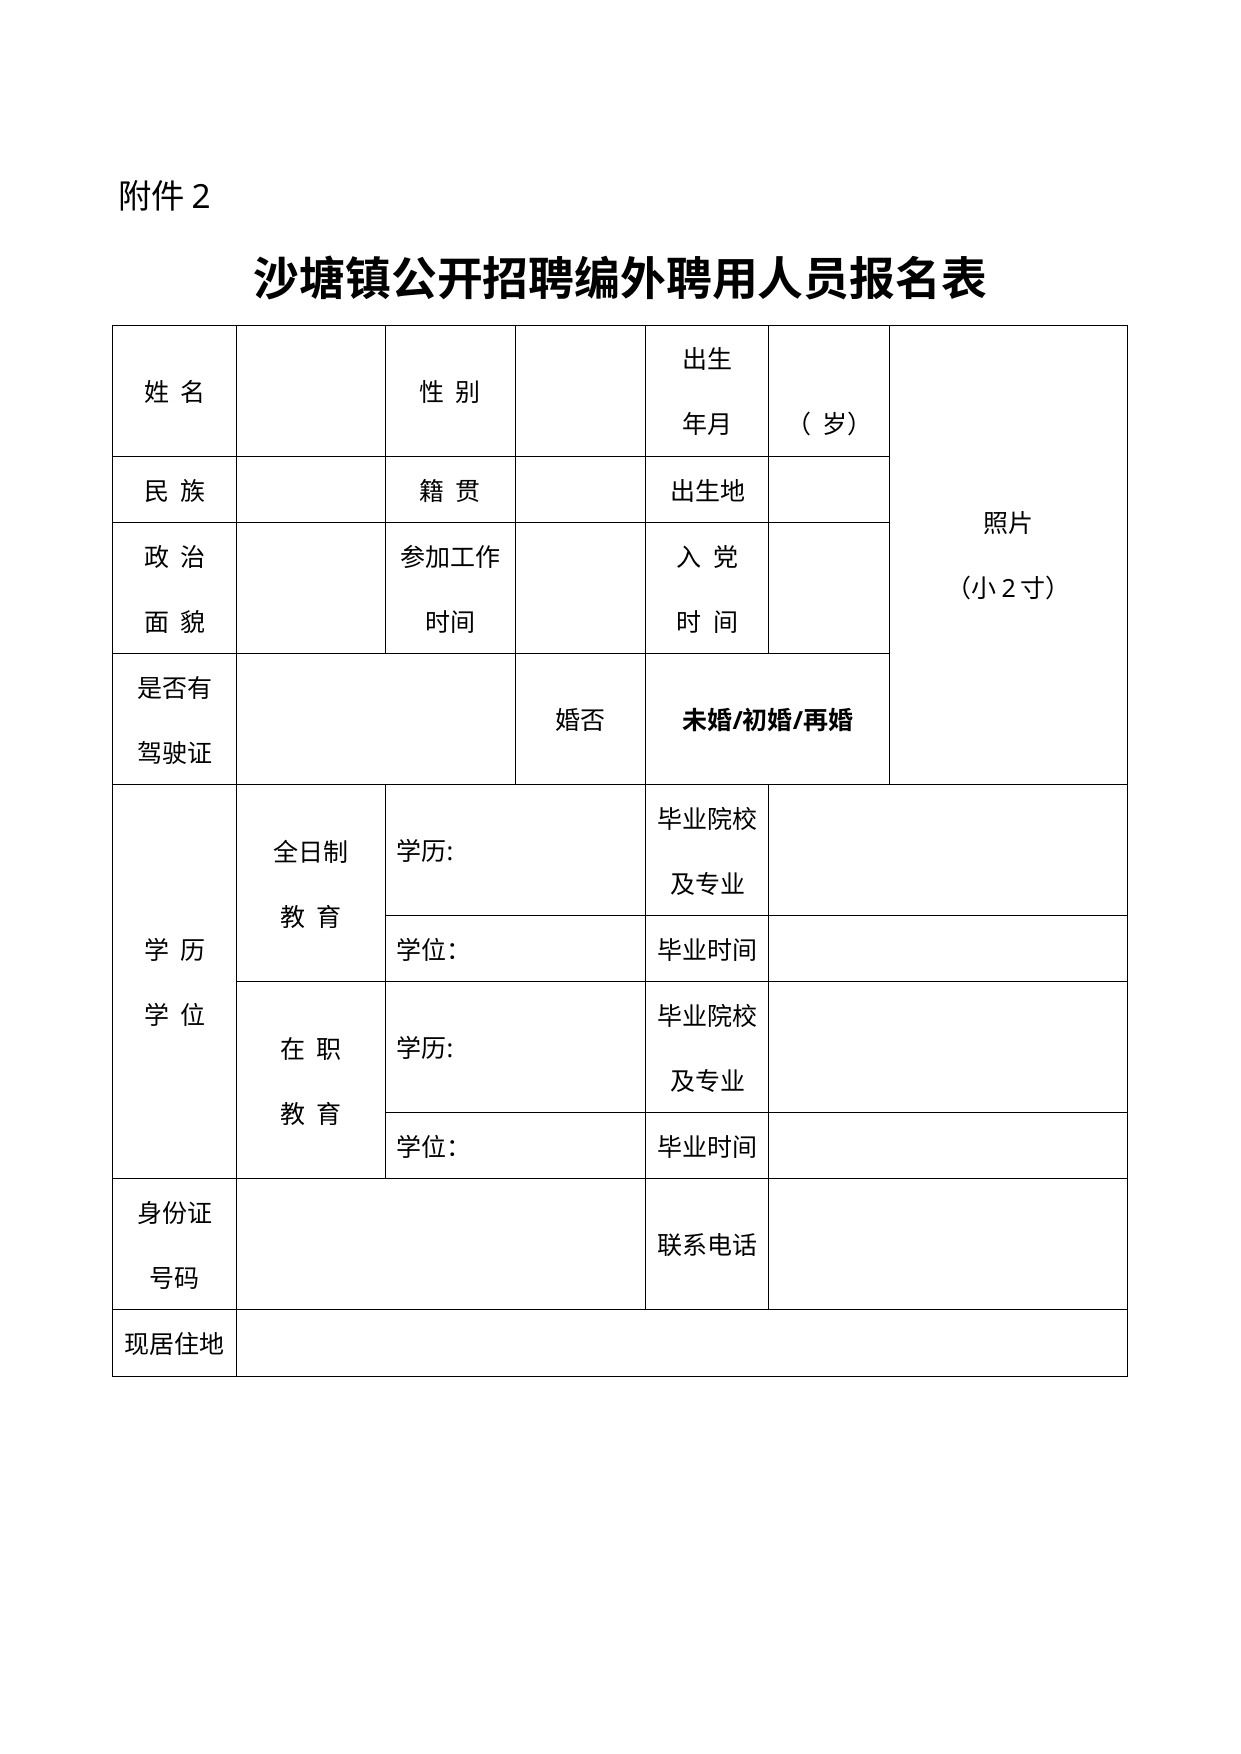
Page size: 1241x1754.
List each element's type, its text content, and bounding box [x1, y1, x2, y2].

table_cell [237, 1310, 1127, 1376]
table_cell [769, 457, 889, 522]
table_header [516, 326, 645, 456]
table_cell 入 党 时 间 [646, 523, 768, 653]
table_cell 出生地 [646, 457, 768, 522]
table_cell [237, 1179, 645, 1309]
table_cell 参加工作时间 [386, 523, 515, 653]
table_cell 学位： [386, 916, 645, 981]
table_cell 在 职 教 育 [237, 982, 385, 1178]
table_cell 现居住地 [113, 1310, 236, 1376]
table_cell 民 族 [113, 457, 236, 522]
table_cell 婚否 [516, 654, 645, 784]
table_cell [769, 916, 1127, 981]
table_cell [769, 785, 1127, 915]
table_cell 毕业院校及专业 [646, 982, 768, 1112]
table_cell 是否有 驾驶证 [113, 654, 236, 784]
table_cell 身份证 号码 [113, 1179, 236, 1309]
table_cell [769, 523, 889, 653]
table_cell 学历: [386, 982, 645, 1112]
table_header [237, 326, 385, 456]
table_cell 毕业时间 [646, 1113, 768, 1178]
table_cell 学 历 学 位 [113, 785, 236, 1178]
table_cell [769, 1179, 1127, 1309]
table_cell 联系电话 [646, 1179, 768, 1309]
text 附件2 [118, 162, 1122, 227]
table_cell [516, 523, 645, 653]
table_cell [237, 457, 385, 522]
table_cell [237, 654, 515, 784]
table_cell 籍 贯 [386, 457, 515, 522]
table_header （ 岁） [769, 326, 889, 456]
table_header 性 别 [386, 326, 515, 456]
table_cell [237, 523, 385, 653]
table_cell 全日制 教 育 [237, 785, 385, 981]
table_cell 学位： [386, 1113, 645, 1178]
table_cell [769, 982, 1127, 1112]
table_header 姓 名 [113, 326, 236, 456]
table_cell 学历: [386, 785, 645, 915]
table_cell 毕业院校及专业 [646, 785, 768, 915]
table_cell 毕业时间 [646, 916, 768, 981]
text 沙塘镇公开招聘编外聘用人员报名表 [118, 227, 1122, 324]
table_header 出生 年月 [646, 326, 768, 456]
table_cell [516, 457, 645, 522]
table_cell 政 治 面 貌 [113, 523, 236, 653]
table_cell 未婚/初婚/再婚 [646, 654, 889, 784]
table_cell [769, 1113, 1127, 1178]
table_header 照片 （小2寸） [890, 326, 1127, 784]
